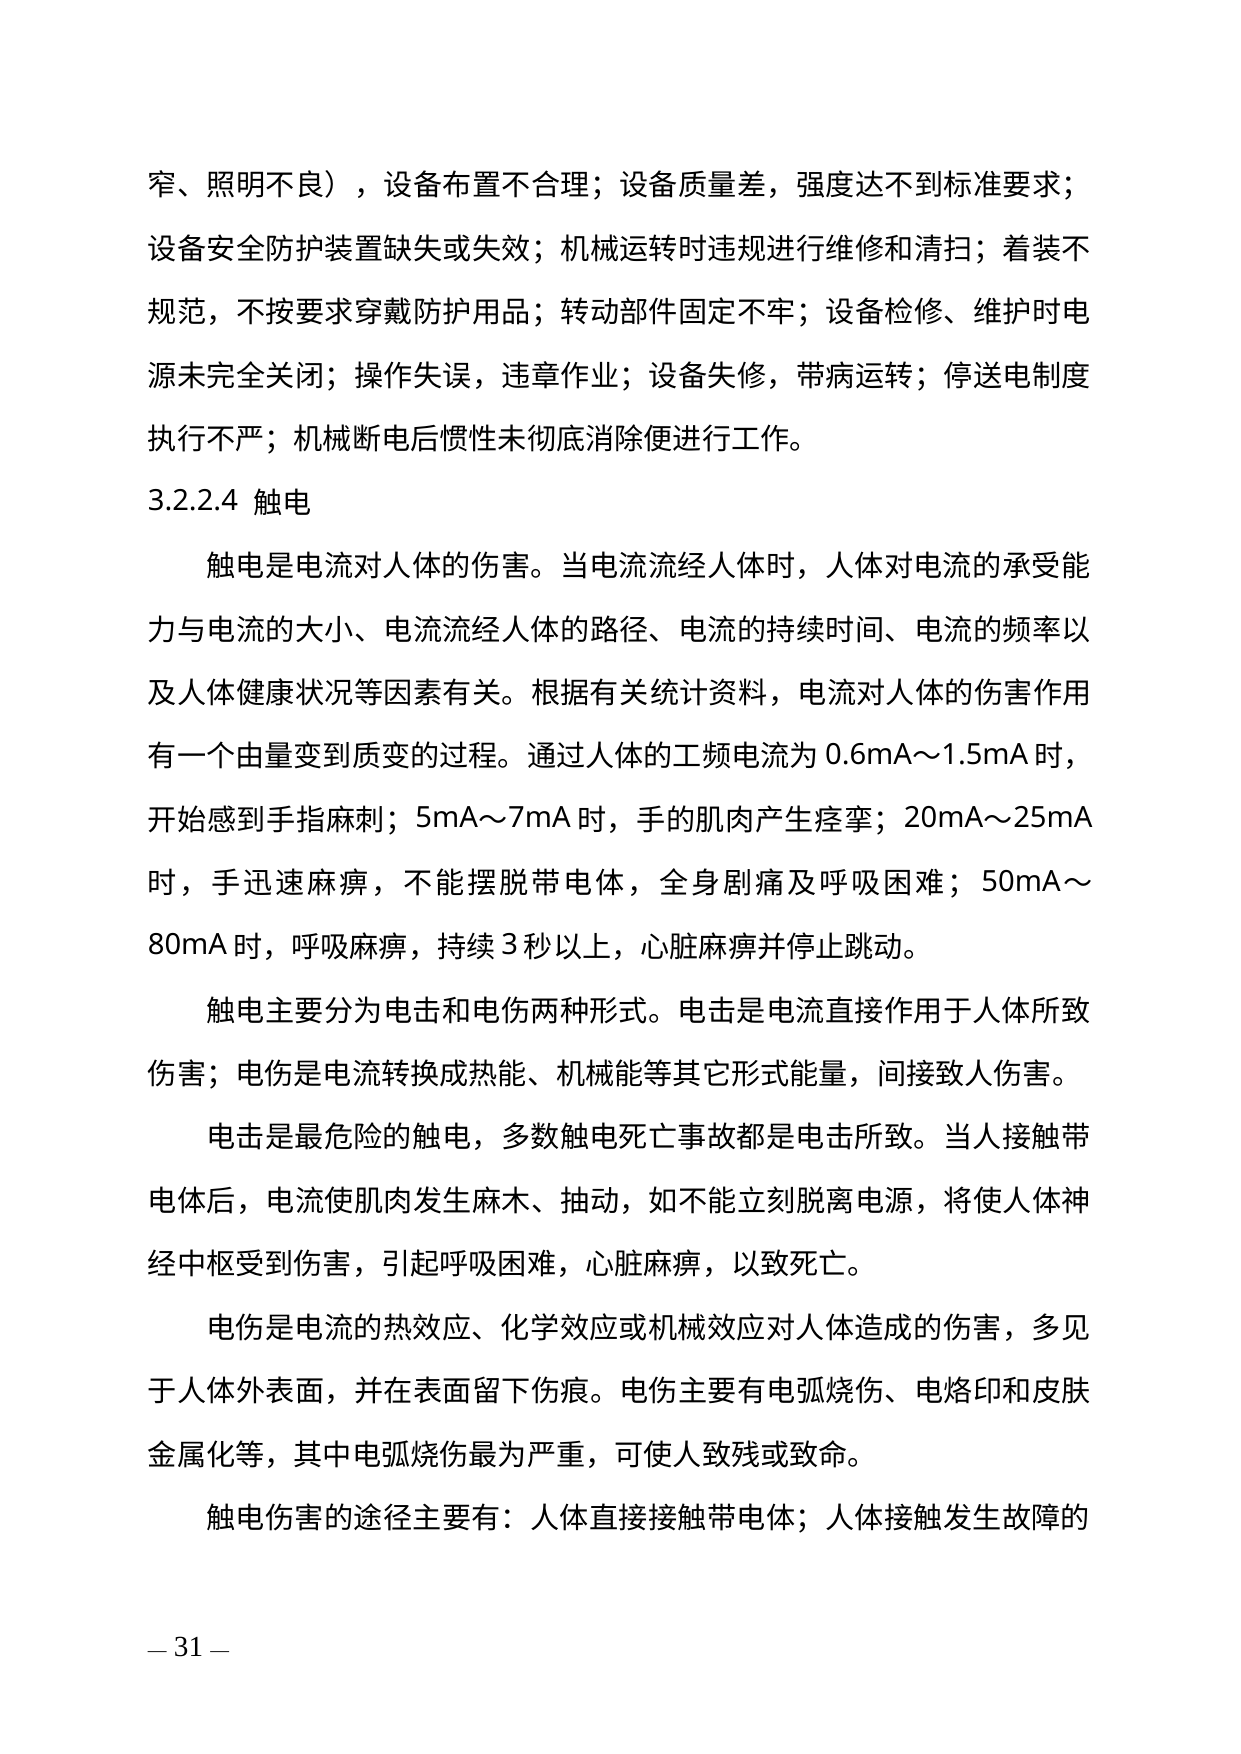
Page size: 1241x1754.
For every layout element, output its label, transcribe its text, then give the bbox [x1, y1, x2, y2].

text 3.2.2.4 触电 [148, 479, 1092, 522]
text 电击是最危险的触电，多数触电死亡事故都是电击所致。当人接触带电体后，电流使肌肉发生麻木、抽动，如不能立刻脱离电源，将使人体神经中枢受到伤害，引起呼吸困难，心脏麻痹，以致死亡。 [148, 1114, 1092, 1283]
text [148, 1495, 1092, 1537]
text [148, 162, 1092, 458]
text 触电主要分为电击和电伤两种形式。电击是电流直接作用于人体所致伤害；电伤是电流转换成热能、机械能等其它形式能量，间接致人伤害。 [148, 987, 1092, 1093]
text 电伤是电流的热效应、化学效应或机械效应对人体造成的伤害，多见于人体外表面，并在表面留下伤痕。电伤主要有电弧烧伤、电烙印和皮肤金属化等，其中电弧烧伤最为严重，可使人致残或致命。 [148, 1304, 1092, 1473]
text 触电是电流对人体的伤害。当电流流经人体时，人体对电流的承受能力与电流的大小、电流流经人体的路径、电流的持续时间、电流的频率以及人体健康状况等因素有关。根据有关统计资料，电流对人体的伤害作用有一个由量变到质变的过程。通过人体的工频电流为0.6mA～1.5mA时，开始感到手指麻刺；5mA～7mA时，手的肌肉产生痉挛；20mA～25mA时，手迅速麻痹，不能摆脱带电体，全身剧痛及呼吸困难；50mA～80mA时，呼吸麻痹，持续3秒以上，心脏麻痹并停止跳动。 [148, 543, 1092, 966]
